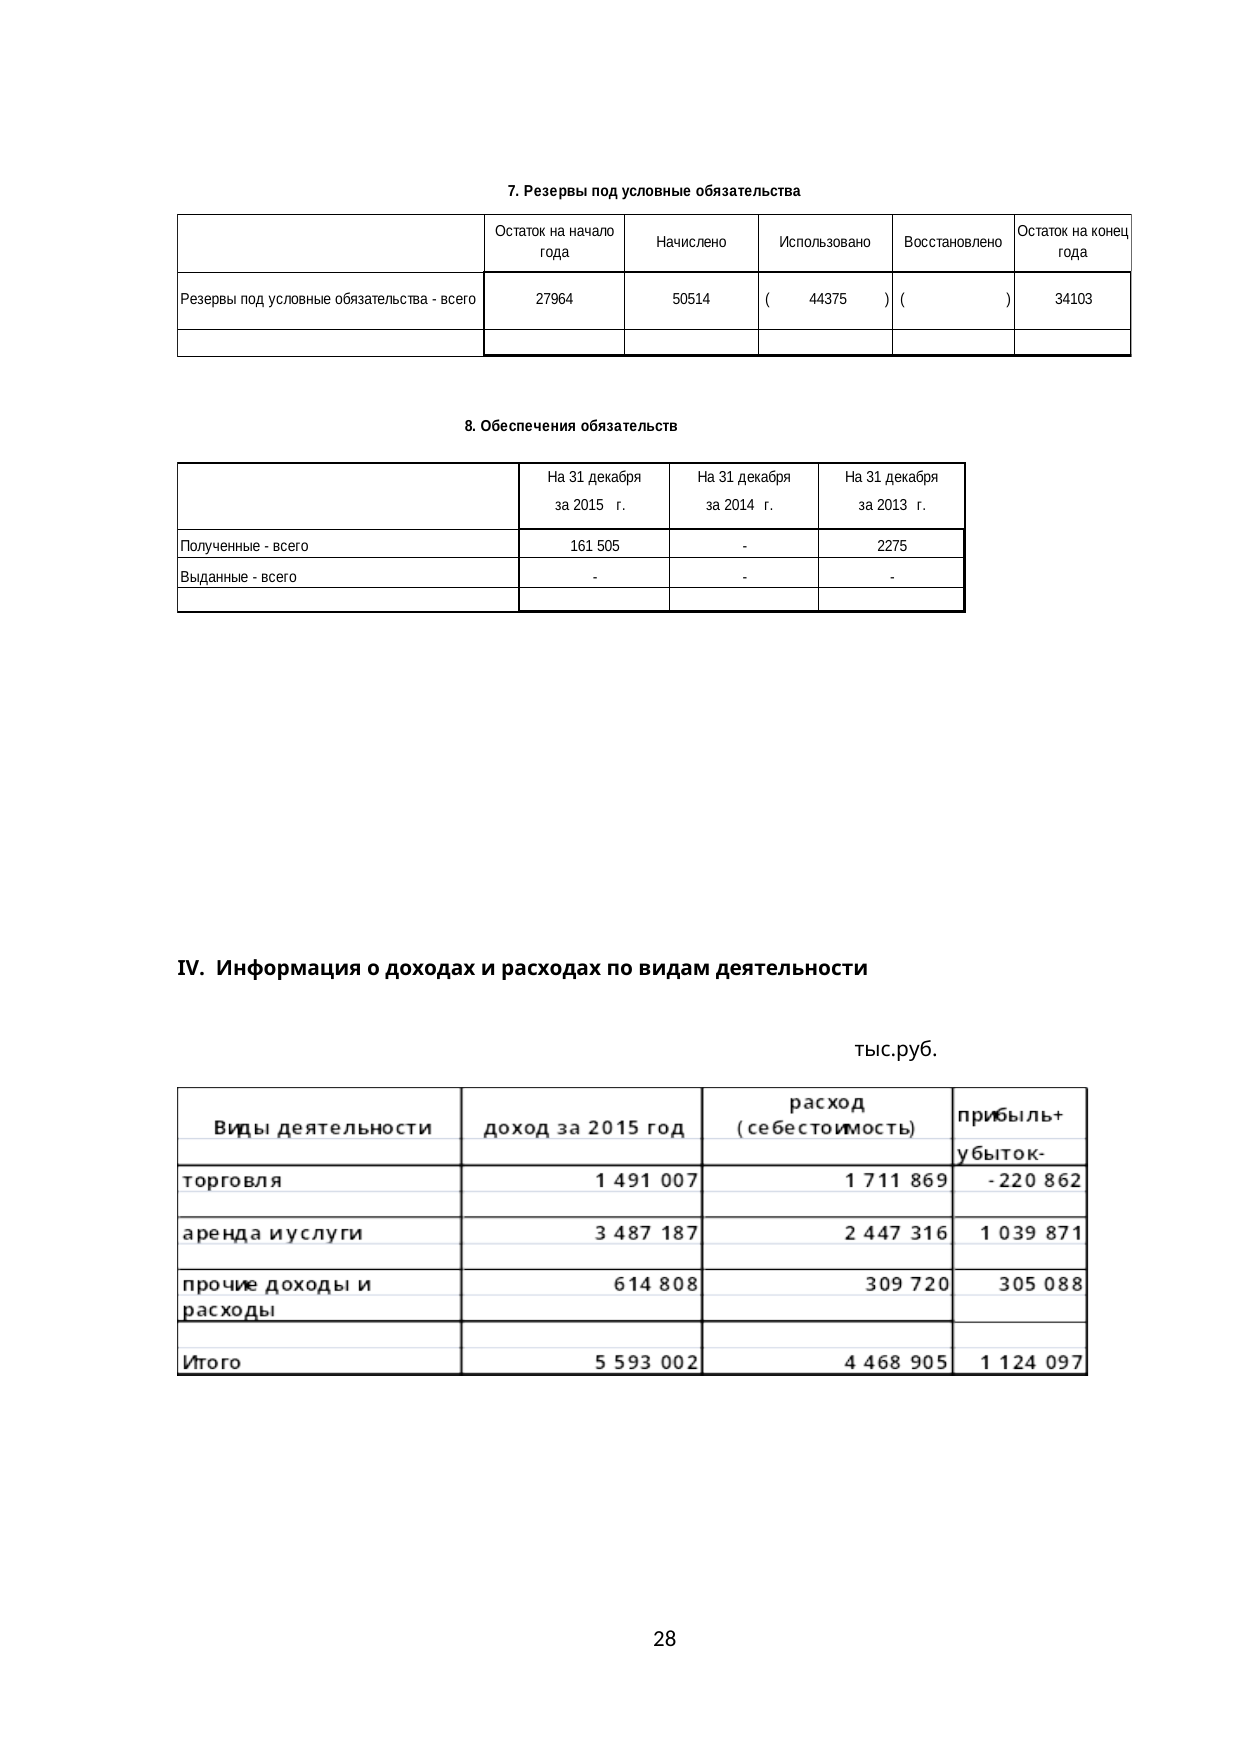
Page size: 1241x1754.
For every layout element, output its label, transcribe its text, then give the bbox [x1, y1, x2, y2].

text тыс.руб. [177, 1034, 1152, 1063]
text IV. Информация о доходах и расходах по видам деятельности [177, 953, 1152, 981]
